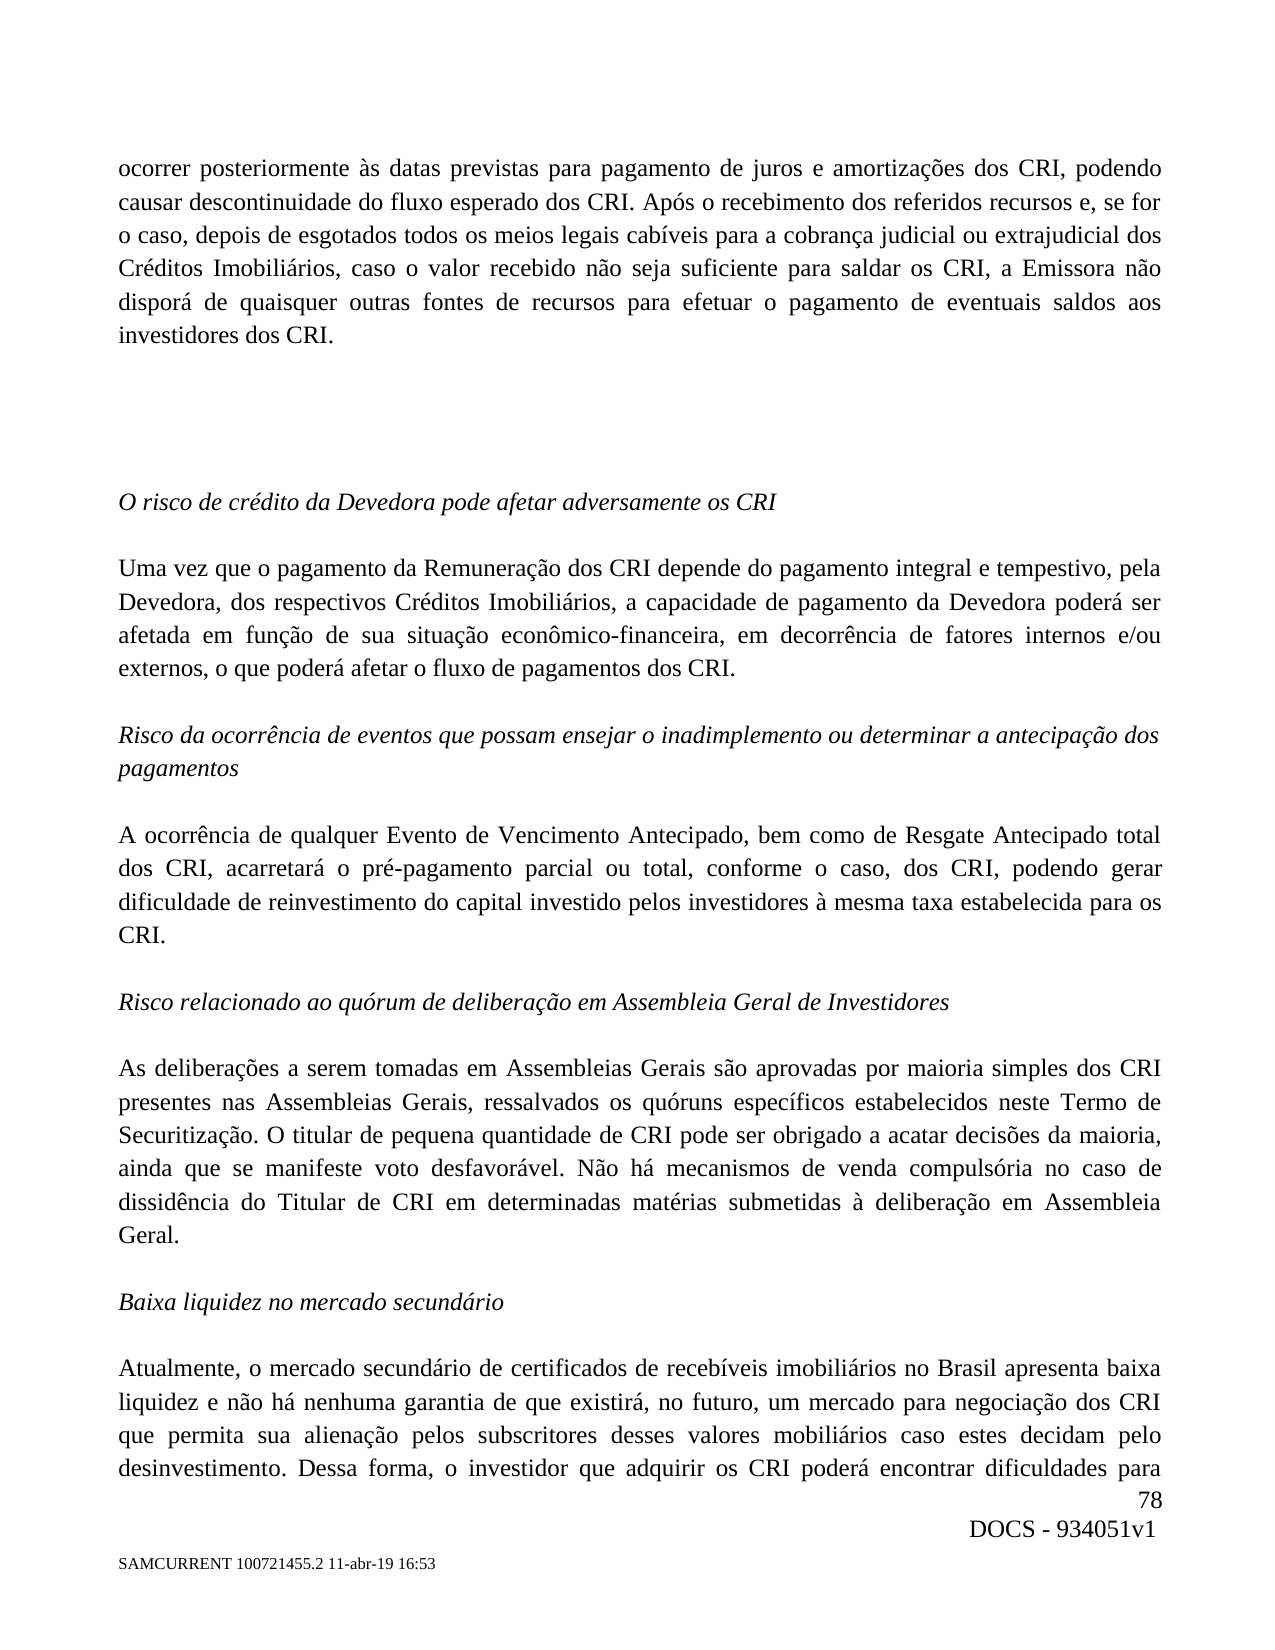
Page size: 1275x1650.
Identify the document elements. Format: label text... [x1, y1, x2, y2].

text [118, 1350, 1162, 1483]
text As deliberações a serem tomadas em Assembleias Gerais são aprovadas por maioria simples dos CRI presentes nas Assembleias Gerais, ressalvados os quóruns específicos estabelecidos neste Termo de Securitização. O titular de pequena quantidade de CRI pode ser obrigado a acatar decisões da maioria, ainda que se manifeste voto desfavorável. Não há mecanismos de venda compulsória no caso de dissidência do Titular de CRI em determinadas matérias submetidas à deliberação em Assembleia Geral. [118, 1050, 1162, 1250]
text Baixa liquidez no mercado secundário [118, 1283, 1162, 1317]
text O risco de crédito da Devedora pode afetar adversamente os CRI [118, 483, 1162, 517]
text Risco da ocorrência de eventos que possam ensejar o inadimplemento ou determinar a antecipação dos pagamentos [118, 717, 1162, 783]
text A ocorrência de qualquer Evento de Vencimento Antecipado, bem como de Resgate Antecipado total dos CRI, acarretará o pré-pagamento parcial ou total, conforme o caso, dos CRI, podendo gerar dificuldade de reinvestimento do capital investido pelos investidores à mesma taxa estabelecida para os CRI. [118, 817, 1162, 950]
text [118, 150, 1162, 350]
text Uma vez que o pagamento da Remuneração dos CRI depende do pagamento integral e tempestivo, pela Devedora, dos respectivos Créditos Imobiliários, a capacidade de pagamento da Devedora poderá ser afetada em função de sua situação econômico-financeira, em decorrência de fatores internos e/ou externos, o que poderá afetar o fluxo de pagamentos dos CRI. [118, 550, 1162, 683]
text Risco relacionado ao quórum de deliberação em Assembleia Geral de Investidores [118, 983, 1162, 1017]
